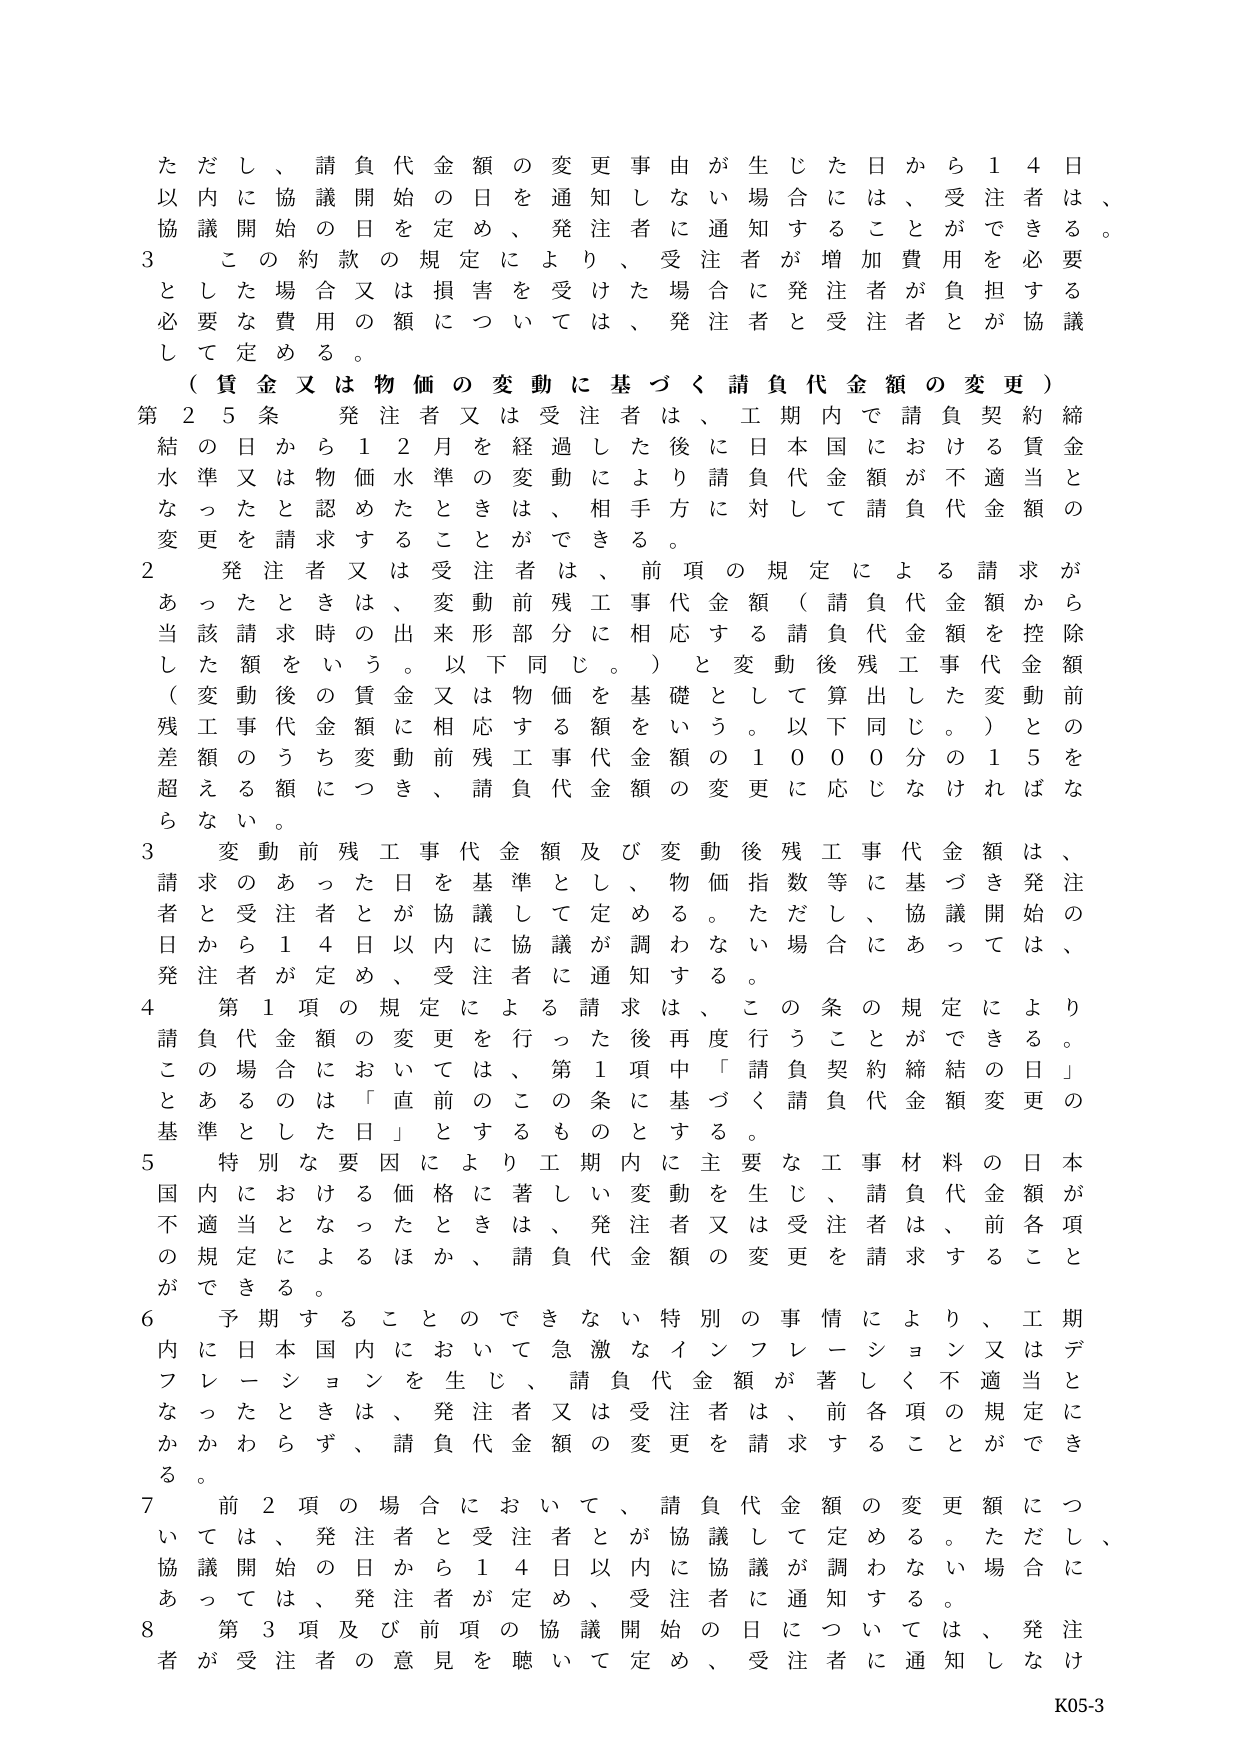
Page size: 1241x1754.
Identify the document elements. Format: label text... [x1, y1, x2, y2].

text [138, 149, 1102, 243]
text ４ 第１項の規定による請求は、この条の規定により請負代金額の変更を行った後再度行うことができる。この場合においては、第１項中「請負契約締結の日」とあるのは「直前のこの条に基づく請負代金額変更の基準とした日」とするものとする。 [138, 990, 1102, 1146]
text ６ 予期することのできない特別の事情により、工期内に日本国内において急激なインフレーション又はデフレーションを生じ、請負代金額が著しく不適当となったときは、発注者又は受注者は、前各項の規定にかかわらず、請負代金額の変更を請求することができる。 [138, 1302, 1102, 1489]
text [138, 1613, 1102, 1676]
text ３ 変動前残工事代金額及び変動後残工事代金額は、請求のあった日を基準とし、物価指数等に基づき発注者と受注者とが協議して定める。ただし、協議開始の日から１４日以内に協議が調わない場合にあっては、発注者が定め、受注者に通知する。 [138, 834, 1102, 990]
text 第２５条 発注者又は受注者は、工期内で請負契約締結の日から１２月を経過した後に日本国における賃金水準又は物価水準の変動により請負代金額が不適当となったと認めたときは、相手方に対して請負代金額の変更を請求することができる。 [138, 398, 1102, 554]
text ３ この約款の規定により、受注者が増加費用を必要とした場合又は損害を受けた場合に発注者が負担する必要な費用の額については、発注者と受注者とが協議して定める。 [138, 243, 1102, 367]
text （賃金又は物価の変動に基づく請負代金額の変更） [138, 367, 1102, 398]
text ２ 発注者又は受注者は、前項の規定による請求があったときは、変動前残工事代金額（請負代金額から当該請求時の出来形部分に相応する請負代金額を控除した額をいう。以下同じ。）と変動後残工事代金額（変動後の賃金又は物価を基礎として算出した変動前残工事代金額に相応する額をいう。以下同じ。）との差額のうち変動前残工事代金額の１０００分の１５を超える額につき、請負代金額の変更に応じなければならない。 [138, 554, 1102, 834]
text ７ 前２項の場合において、請負代金額の変更額については、発注者と受注者とが協議して定める。ただし、協議開始の日から１４日以内に協議が調わない場合にあっては、発注者が定め、受注者に通知する。 [138, 1489, 1102, 1613]
text ５ 特別な要因により工期内に主要な工事材料の日本国内における価格に著しい変動を生じ、請負代金額が不適当となったときは、発注者又は受注者は、前各項の規定によるほか、請負代金額の変更を請求することができる。 [138, 1146, 1102, 1302]
